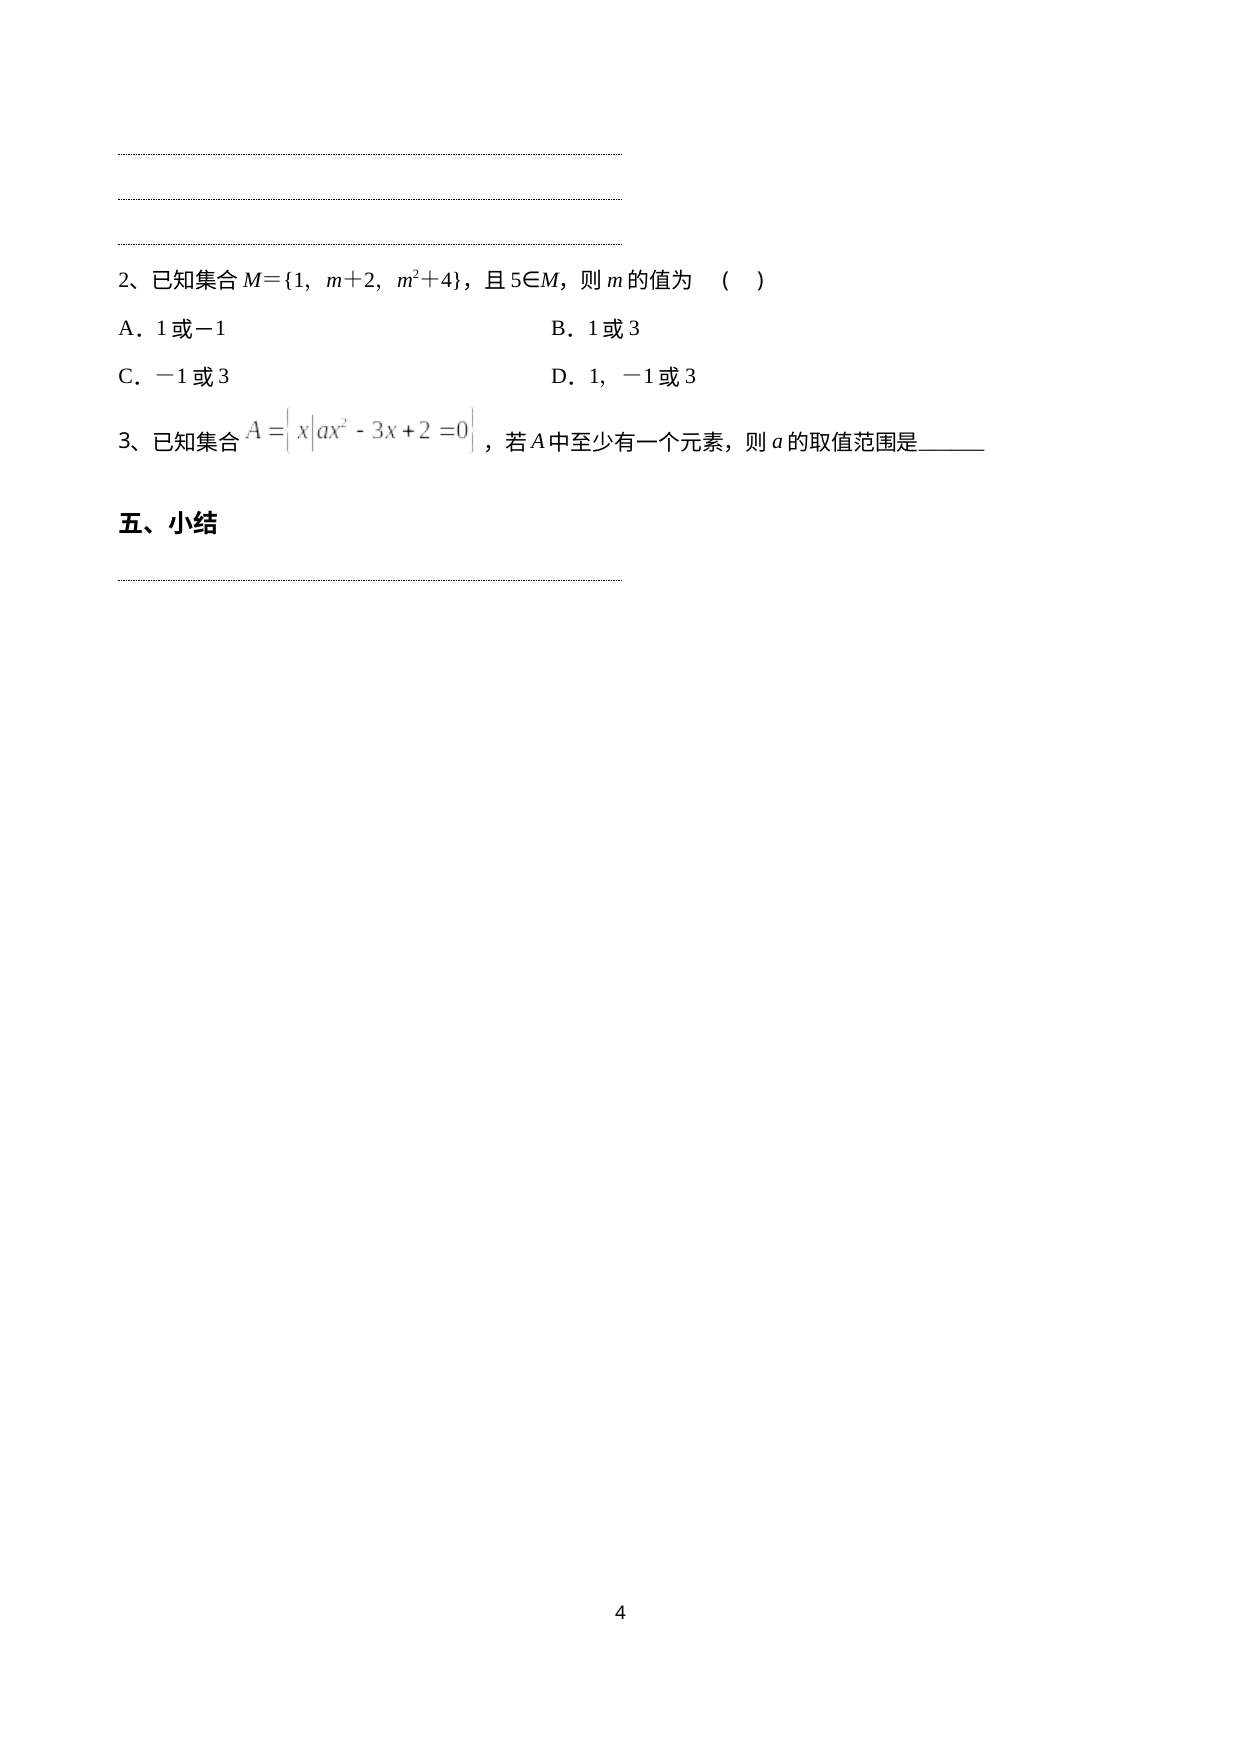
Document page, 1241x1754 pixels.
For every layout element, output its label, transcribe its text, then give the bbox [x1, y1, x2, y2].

text A．1或－1 B．1或3 [118, 311, 1122, 344]
text 2、已知集合M＝{1，m＋2，m2＋4}，且5∈M，则m的值为 ( ) [118, 263, 1122, 295]
text 3、已知集合，若A中至少有一个元素，则a的取值范围是______ [118, 408, 1122, 473]
text C．－1或3 D．1，－1或3 [118, 359, 1122, 392]
text 五、小结 [118, 489, 1109, 554]
